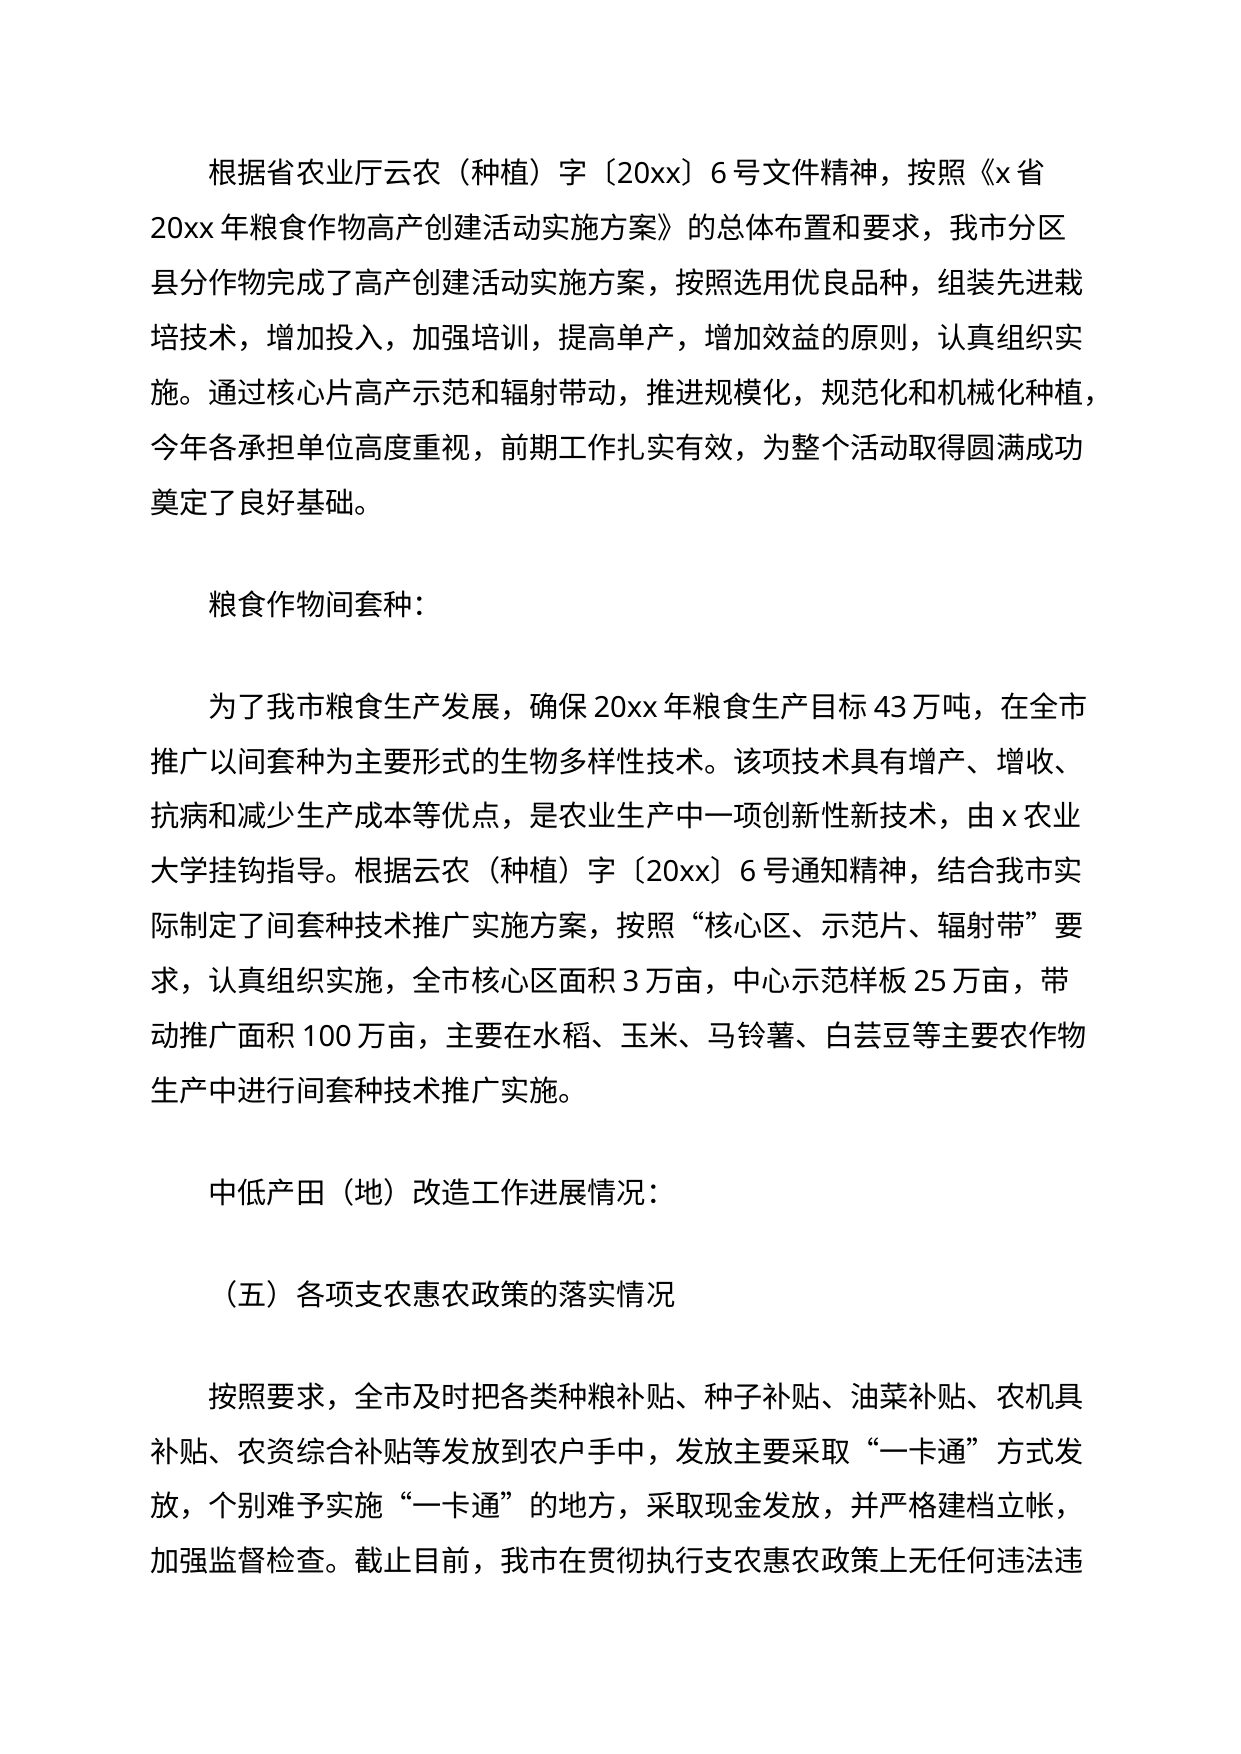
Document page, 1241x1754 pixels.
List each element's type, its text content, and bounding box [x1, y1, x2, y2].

text 中低产田（地）改造工作进展情况： [150, 1170, 1090, 1212]
text 为了我市粮食生产发展，确保20xx年粮食生产目标43万吨，在全市推广以间套种为主要形式的生物多样性技术。该项技术具有增产、增收、抗病和减少生产成本等优点，是农业生产中一项创新性新技术，由x农业大学挂钩指导。根据云农（种植）字〔20xx〕6号通知精神，结合我市实际制定了间套种技术推广实施方案，按照“核心区、示范片、辐射带”要求，认真组织实施，全市核心区面积3万亩，中心示范样板25万亩，带动推广面积100万亩，主要在水稻、玉米、马铃薯、白芸豆等主要农作物生产中进行间套种技术推广实施。 [150, 683, 1090, 1110]
text （五）各项支农惠农政策的落实情况 [150, 1271, 1090, 1314]
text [150, 1373, 1090, 1580]
text 粮食作物间套种： [150, 581, 1090, 624]
text 根据省农业厅云农（种植）字〔20xx〕6号文件精神，按照《x省20xx年粮食作物高产创建活动实施方案》的总体布置和要求，我市分区县分作物完成了高产创建活动实施方案，按照选用优良品种，组装先进栽培技术，增加投入，加强培训，提高单产，增加效益的原则，认真组织实施。通过核心片高产示范和辐射带动，推进规模化，规范化和机械化种植，今年各承担单位高度重视，前期工作扎实有效，为整个活动取得圆满成功奠定了良好基础。 [150, 150, 1090, 522]
